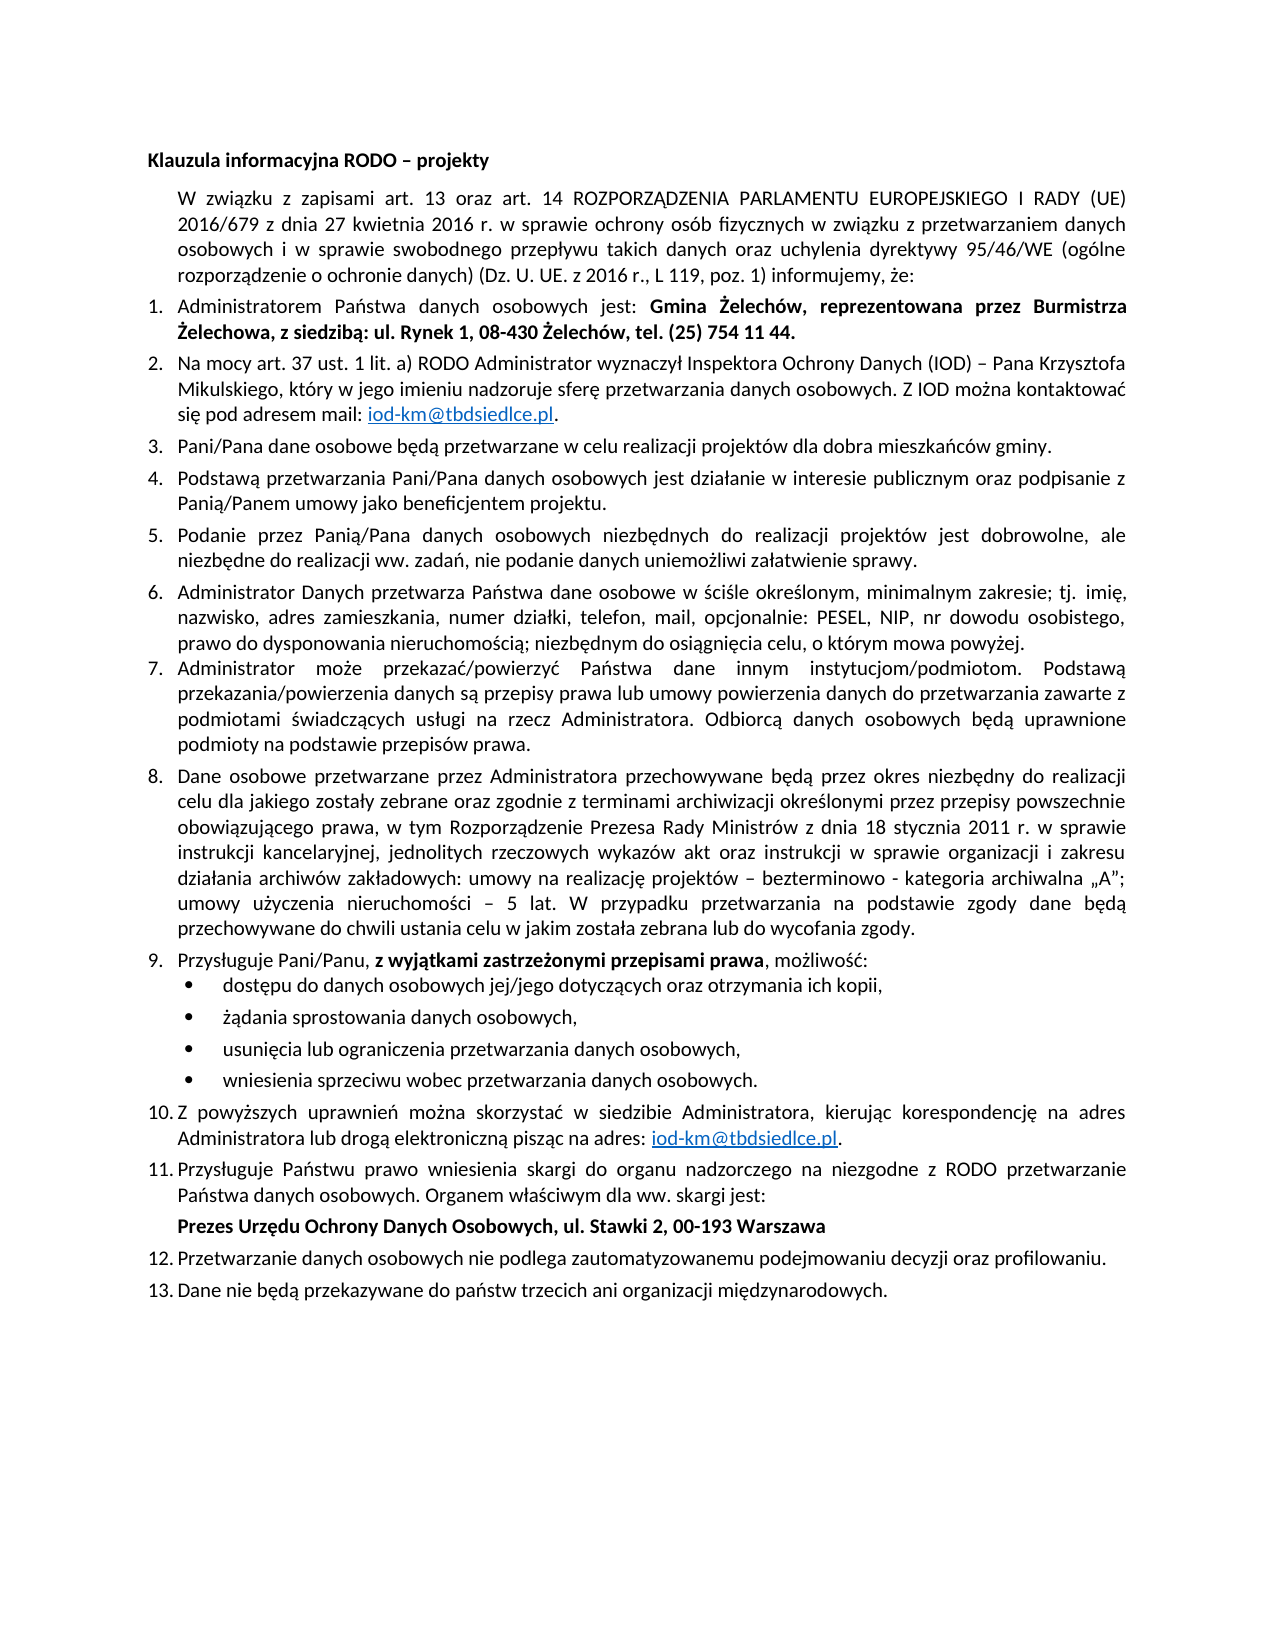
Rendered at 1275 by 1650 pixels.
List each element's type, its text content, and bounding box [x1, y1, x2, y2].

list wniesienia sprzeciwu wobec przetwarzania danych osobowych. [185, 1068, 1127, 1093]
list Podstawą przetwarzania Pani/Pana danych osobowych jest działanie w interesie publicznym oraz podpisanie z Panią/Panem umowy jako beneficjentem projektu. [148, 465, 1127, 516]
list dostępu do danych osobowych jej/jego dotyczących oraz otrzymania ich kopii, [185, 973, 1127, 998]
list Podanie przez Panią/Pana danych osobowych niezbędnych do realizacji projektów jest dobrowolne, ale niezbędne do realizacji ww. zadań, nie podanie danych uniemożliwi załatwienie sprawy. [148, 522, 1127, 573]
list Administratorem Państwa danych osobowych jest: Gmina Żelechów, reprezentowana przez Burmistrza Żelechowa, z siedzibą: ul. Rynek 1, 08-430 Żelechów, tel. (25) 754 11 44. [148, 293, 1127, 344]
list W związku z zapisami art. 13 oraz art. 14 ROZPORZĄDZENIA PARLAMENTU EUROPEJSKIEGO I RADY (UE) 2016/679 z dnia 27 kwietnia 2016 r. w sprawie ochrony osób fizycznych w związku z przetwarzaniem danych osobowych i w sprawie swobodnego przepływu takich danych oraz uchylenia dyrektywy 95/46/WE (ogólne rozporządzenie o ochronie danych) (Dz. U. UE. z 2016 r., L 119, poz. 1) informujemy, że: [177, 186, 1127, 287]
list Z powyższych uprawnień można skorzystać w siedzibie Administratora, kierując korespondencję na adres Administratora lub drogą elektroniczną pisząc na adres: iod-km@tbdsiedlce.pl. [148, 1099, 1127, 1150]
list Administrator może przekazać/powierzyć Państwa dane innym instytucjom/podmiotom. Podstawą przekazania/powierzenia danych są przepisy prawa lub umowy powierzenia danych do przetwarzania zawarte z podmiotami świadczących usługi na rzecz Administratora. Odbiorcą danych osobowych będą uprawnione podmioty na podstawie przepisów prawa. [148, 655, 1127, 757]
list Przysługuje Państwu prawo wniesienia skargi do organu nadzorczego na niezgodne z RODO przetwarzanie Państwa danych osobowych. Organem właściwym dla ww. skargi jest: [148, 1156, 1127, 1207]
list Na mocy art. 37 ust. 1 lit. a) RODO Administrator wyznaczył Inspektora Ochrony Danych (IOD) – Pana Krzysztofa Mikulskiego, który w jego imieniu nadzoruje sferę przetwarzania danych osobowych. Z IOD można kontaktować się pod adresem mail: iod-km@tbdsiedlce.pl. [148, 351, 1127, 427]
list Administrator Danych przetwarza Państwa dane osobowe w ściśle określonym, minimalnym zakresie; tj. imię, nazwisko, adres zamieszkania, numer działki, telefon, mail, opcjonalnie: PESEL, NIP, nr dowodu osobistego, prawo do dysponowania nieruchomością; niezbędnym do osiągnięcia celu, o którym mowa powyżej. [148, 579, 1127, 655]
list Przetwarzanie danych osobowych nie podlega zautomatyzowanemu podejmowaniu decyzji oraz profilowaniu. [148, 1245, 1127, 1271]
list usunięcia lub ograniczenia przetwarzania danych osobowych, [185, 1036, 1127, 1061]
list Dane nie będą przekazywane do państw trzecich ani organizacji międzynarodowych. [148, 1277, 1127, 1302]
list Dane osobowe przetwarzane przez Administratora przechowywane będą przez okres niezbędny do realizacji celu dla jakiego zostały zebrane oraz zgodnie z terminami archiwizacji określonymi przez przepisy powszechnie obowiązującego prawa, w tym Rozporządzenie Prezesa Rady Ministrów z dnia 18 stycznia 2011 r. w sprawie instrukcji kancelaryjnej, jednolitych rzeczowych wykazów akt oraz instrukcji w sprawie organizacji i zakresu działania archiwów zakładowych: umowy na realizację projektów – bezterminowo - kategoria archiwalna „A”; umowy użyczenia nieruchomości – 5 lat. W przypadku przetwarzania na podstawie zgody dane będą przechowywane do chwili ustania celu w jakim została zebrana lub do wycofania zgody. [148, 763, 1127, 941]
list Pani/Pana dane osobowe będą przetwarzane w celu realizacji projektów dla dobra mieszkańców gminy. [148, 433, 1127, 458]
list Przysługuje Pani/Panu, z wyjątkami zastrzeżonymi przepisami prawa, możliwość: [148, 947, 1127, 973]
list żądania sprostowania danych osobowych, [185, 1004, 1127, 1030]
list Prezes Urzędu Ochrony Danych Osobowych, ul. Stawki 2, 00-193 Warszawa [177, 1213, 1127, 1239]
text Klauzula informacyjna RODO – projekty [148, 148, 1127, 173]
